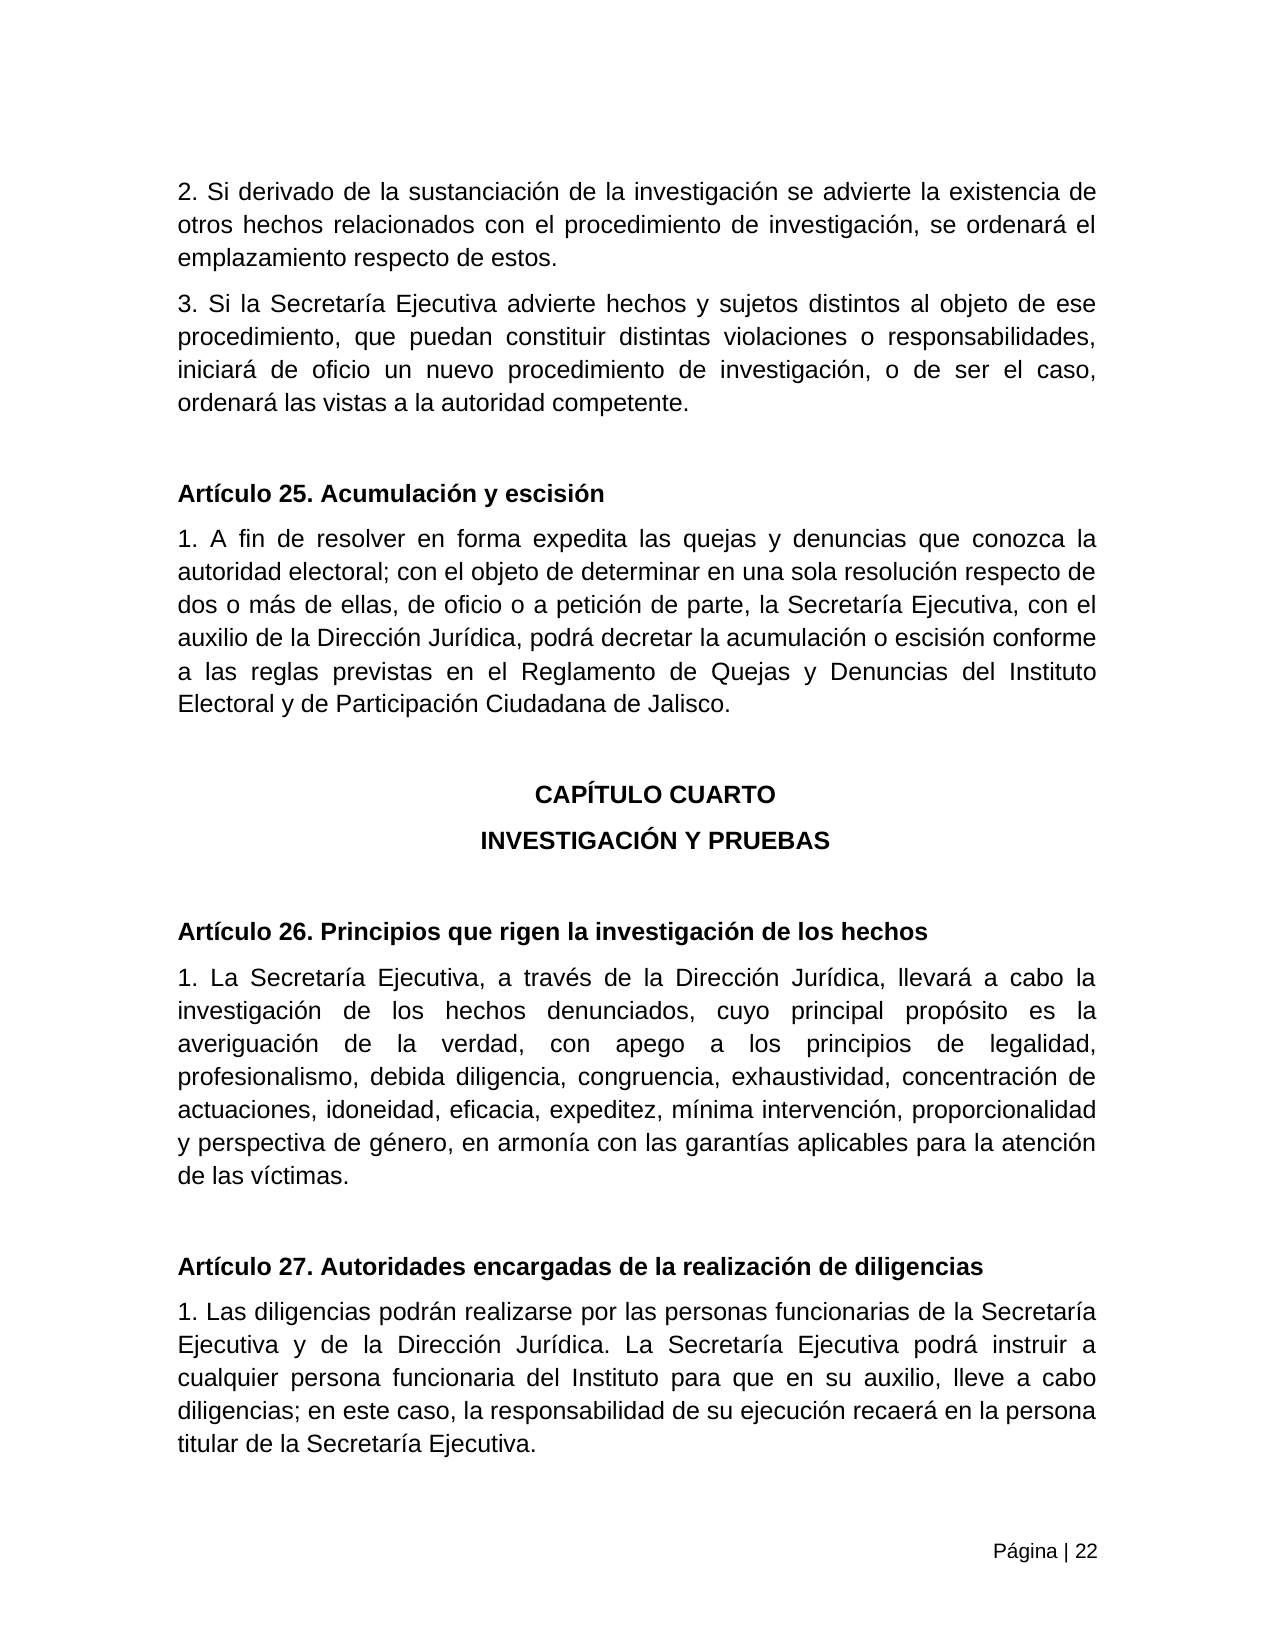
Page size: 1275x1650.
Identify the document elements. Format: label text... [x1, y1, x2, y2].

subtitle CAPÍTULO CUARTO [213, 781, 1098, 809]
text 3. Si la Secretaría Ejecutiva advierte hechos y sujetos distintos al objeto de ese procedimiento, que puedan constituir distintas violaciones o responsabilidades, iniciará de oficio un nuevo procedimiento de investigación, o de ser el caso, ordenará las vistas a la autoridad competente. [177, 289, 1098, 417]
text 2. Si derivado de la sustanciación de la investigación se advierte la existencia de otros hechos relacionados con el procedimiento de investigación, se ordenará el emplazamiento respecto de estos. [177, 177, 1098, 272]
text 1. La Secretaría Ejecutiva, a través de la Dirección Jurídica, llevará a cabo la investigación de los hechos denunciados, cuyo principal propósito es la averiguación de la verdad, con apego a los principios de legalidad, profesionalismo, debida diligencia, congruencia, exhaustividad, concentración de actuaciones, idoneidad, eficacia, expeditez, mínima intervención, proporcionalidad y perspectiva de género, en armonía con las garantías aplicables para la atención de las víctimas. [177, 963, 1098, 1189]
text 1. Las diligencias podrán realizarse por las personas funcionarias de la Secretaría Ejecutiva y de la Dirección Jurídica. La Secretaría Ejecutiva podrá instruir a cualquier persona funcionaria del Instituto para que en su auxilio, lleve a cabo diligencias; en este caso, la responsabilidad de su ejecución recaerá en la persona titular de la Secretaría Ejecutiva. [177, 1297, 1098, 1458]
text 1. A fin de resolver en forma expedita las quejas y denuncias que conozca la autoridad electoral; con el objeto de determinar en una sola resolución respecto de dos o más de ellas, de oficio o a petición de parte, la Secretaría Ejecutiva, con el auxilio de la Dirección Jurídica, podrá decretar la acumulación o escisión conforme a las reglas previstas en el Reglamento de Quejas y Denuncias del Instituto Electoral y de Participación Ciudadana de Jalisco. [177, 524, 1098, 718]
subtitle Artículo 25. Acumulación y escisión [177, 479, 1098, 508]
subtitle Artículo 27. Autoridades encargadas de la realización de diligencias [177, 1252, 1098, 1281]
subtitle Artículo 26. Principios que rigen la investigación de los hechos [177, 917, 1098, 946]
subtitle INVESTIGACIÓN Y PRUEBAS [213, 826, 1098, 855]
